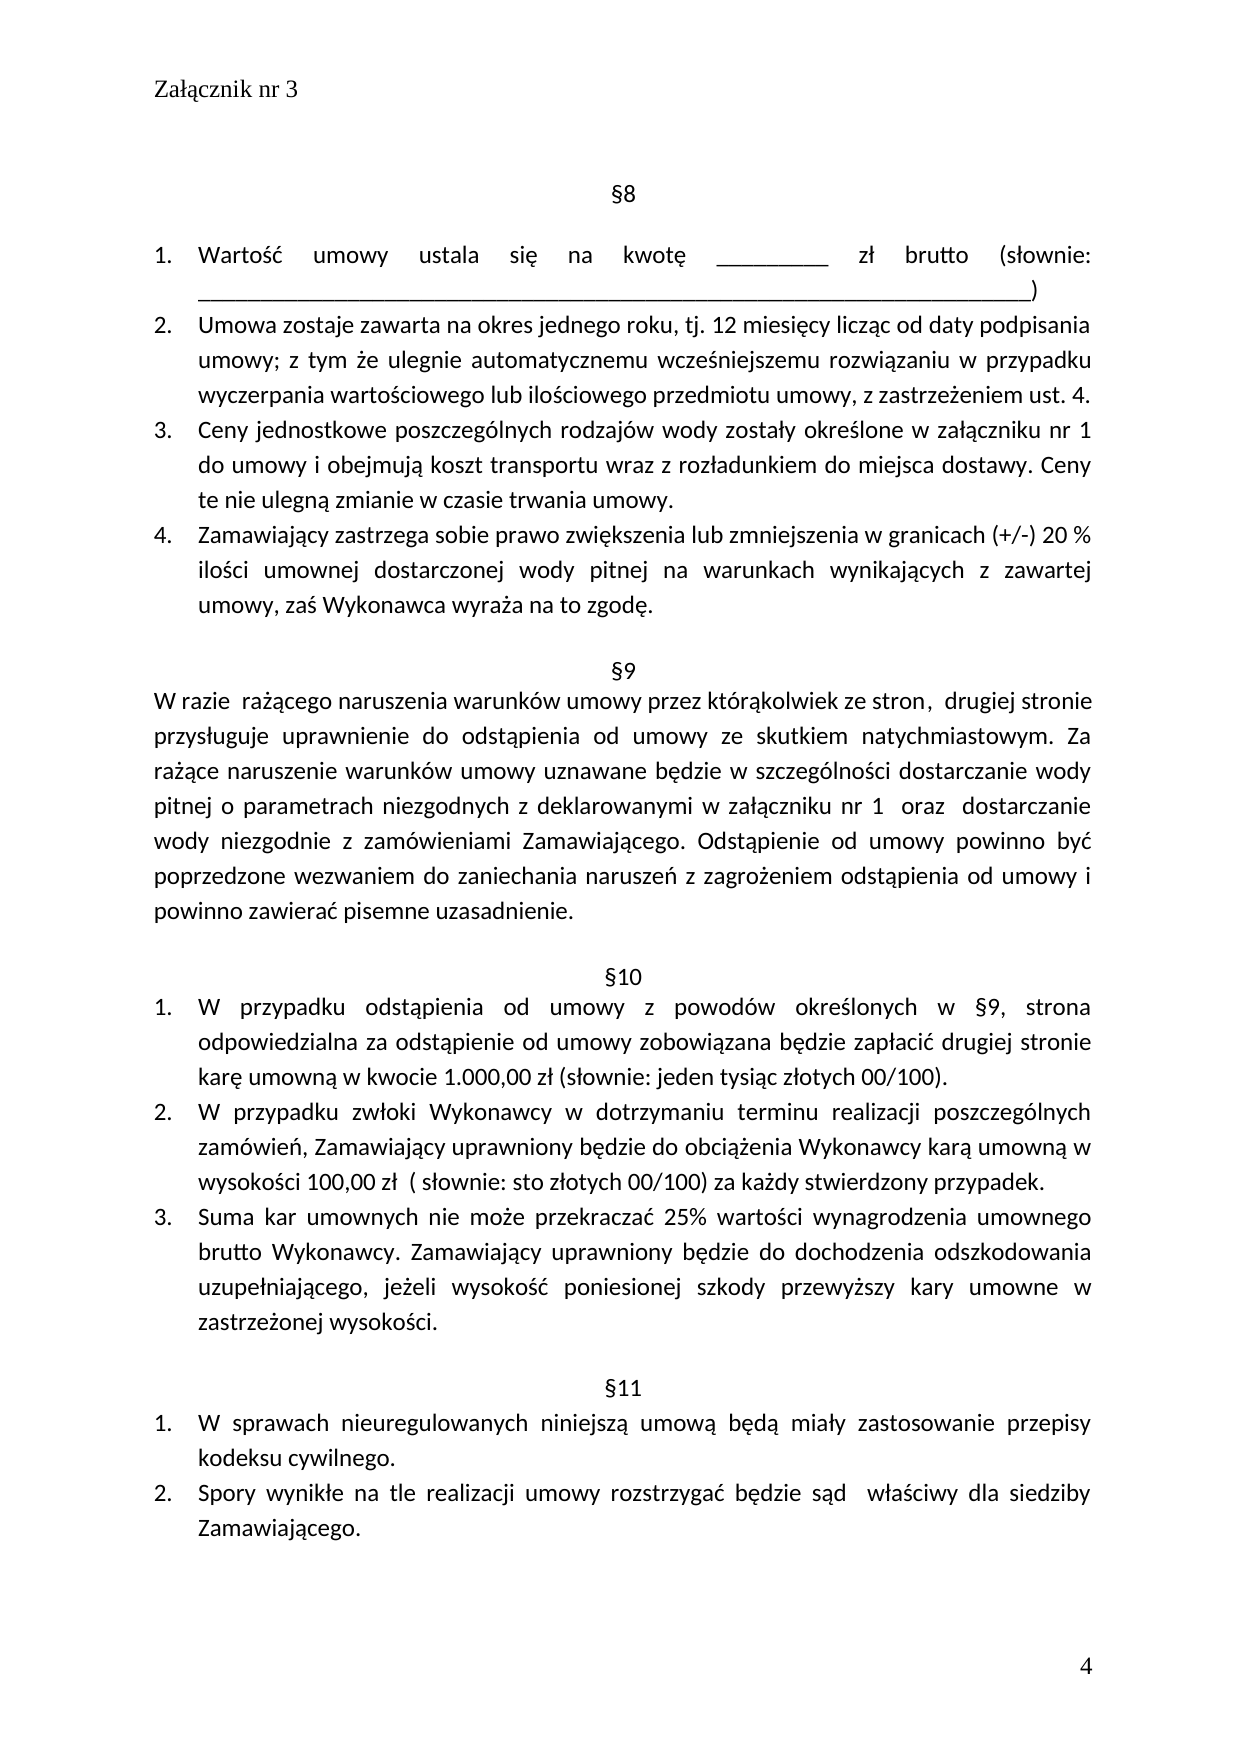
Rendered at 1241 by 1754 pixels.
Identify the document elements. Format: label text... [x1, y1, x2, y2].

list W przypadku odstąpienia od umowy z powodów określonych w §9, strona odpowiedzialna za odstąpienie od umowy zobowiązana będzie zapłacić drugiej stronie karę umowną w kwocie 1.000,00 zł (słownie: jeden tysiąc złotych 00/100). [153, 991, 1092, 1092]
list Spory wynikłe na tle realizacji umowy rozstrzygać będzie sąd właściwy dla siedziby Zamawiającego. [153, 1477, 1092, 1542]
list W sprawach nieuregulowanych niniejszą umową będą miały zastosowanie przepisy kodeksu cywilnego. [153, 1407, 1092, 1472]
list Suma kar umownych nie może przekraczać 25% wartości wynagrodzenia umownego brutto Wykonawcy. Zamawiający uprawniony będzie do dochodzenia odszkodowania uzupełniającego, jeżeli wysokość poniesionej szkody przewyższy kary umowne w zastrzeżonej wysokości. [153, 1201, 1092, 1337]
list Umowa zostaje zawarta na okres jednego roku, tj. 12 miesięcy licząc od daty podpisania umowy; z tym że ulegnie automatycznemu wcześniejszemu rozwiązaniu w przypadku wyczerpania wartościowego lub ilościowego przedmiotu umowy, z zastrzeżeniem ust. 4. [153, 309, 1092, 410]
text §10 [153, 961, 1092, 991]
list Zamawiający zastrzega sobie prawo zwiększenia lub zmniejszenia w granicach (+/-) 20 % ilości umownej dostarczonej wody pitnej na warunkach wynikających z zawartej umowy, zaś Wykonawca wyraża na to zgodę. [153, 519, 1092, 620]
text W razie rażącego naruszenia warunków umowy przez którąkolwiek ze stron, drugiej stronie przysługuje uprawnienie do odstąpienia od umowy ze skutkiem natychmiastowym. Za rażące naruszenie warunków umowy uznawane będzie w szczególności dostarczanie wody pitnej o parametrach niezgodnych z deklarowanymi w załączniku nr 1 oraz dostarczanie wody niezgodnie z zamówieniami Zamawiającego. Odstąpienie od umowy powinno być poprzedzone wezwaniem do zaniechania naruszeń z zagrożeniem odstąpienia od umowy i powinno zawierać pisemne uzasadnienie. [153, 685, 1092, 926]
list Ceny jednostkowe poszczególnych rodzajów wody zostały określone w załączniku nr 1 do umowy i obejmują koszt transportu wraz z rozładunkiem do miejsca dostawy. Ceny te nie ulegną zmianie w czasie trwania umowy. [153, 414, 1092, 515]
text §11 [153, 1372, 1092, 1402]
list W przypadku zwłoki Wykonawcy w dotrzymaniu terminu realizacji poszczególnych zamówień, Zamawiający uprawniony będzie do obciążenia Wykonawcy karą umowną w wysokości 100,00 zł ( słownie: sto złotych 00/100) za każdy stwierdzony przypadek. [153, 1096, 1092, 1197]
text §9 [153, 655, 1092, 685]
text §8 [153, 178, 1092, 209]
list Wartość umowy ustala się na kwotę _________ zł brutto (słownie: ___________________________________________________________________) [153, 239, 1092, 305]
